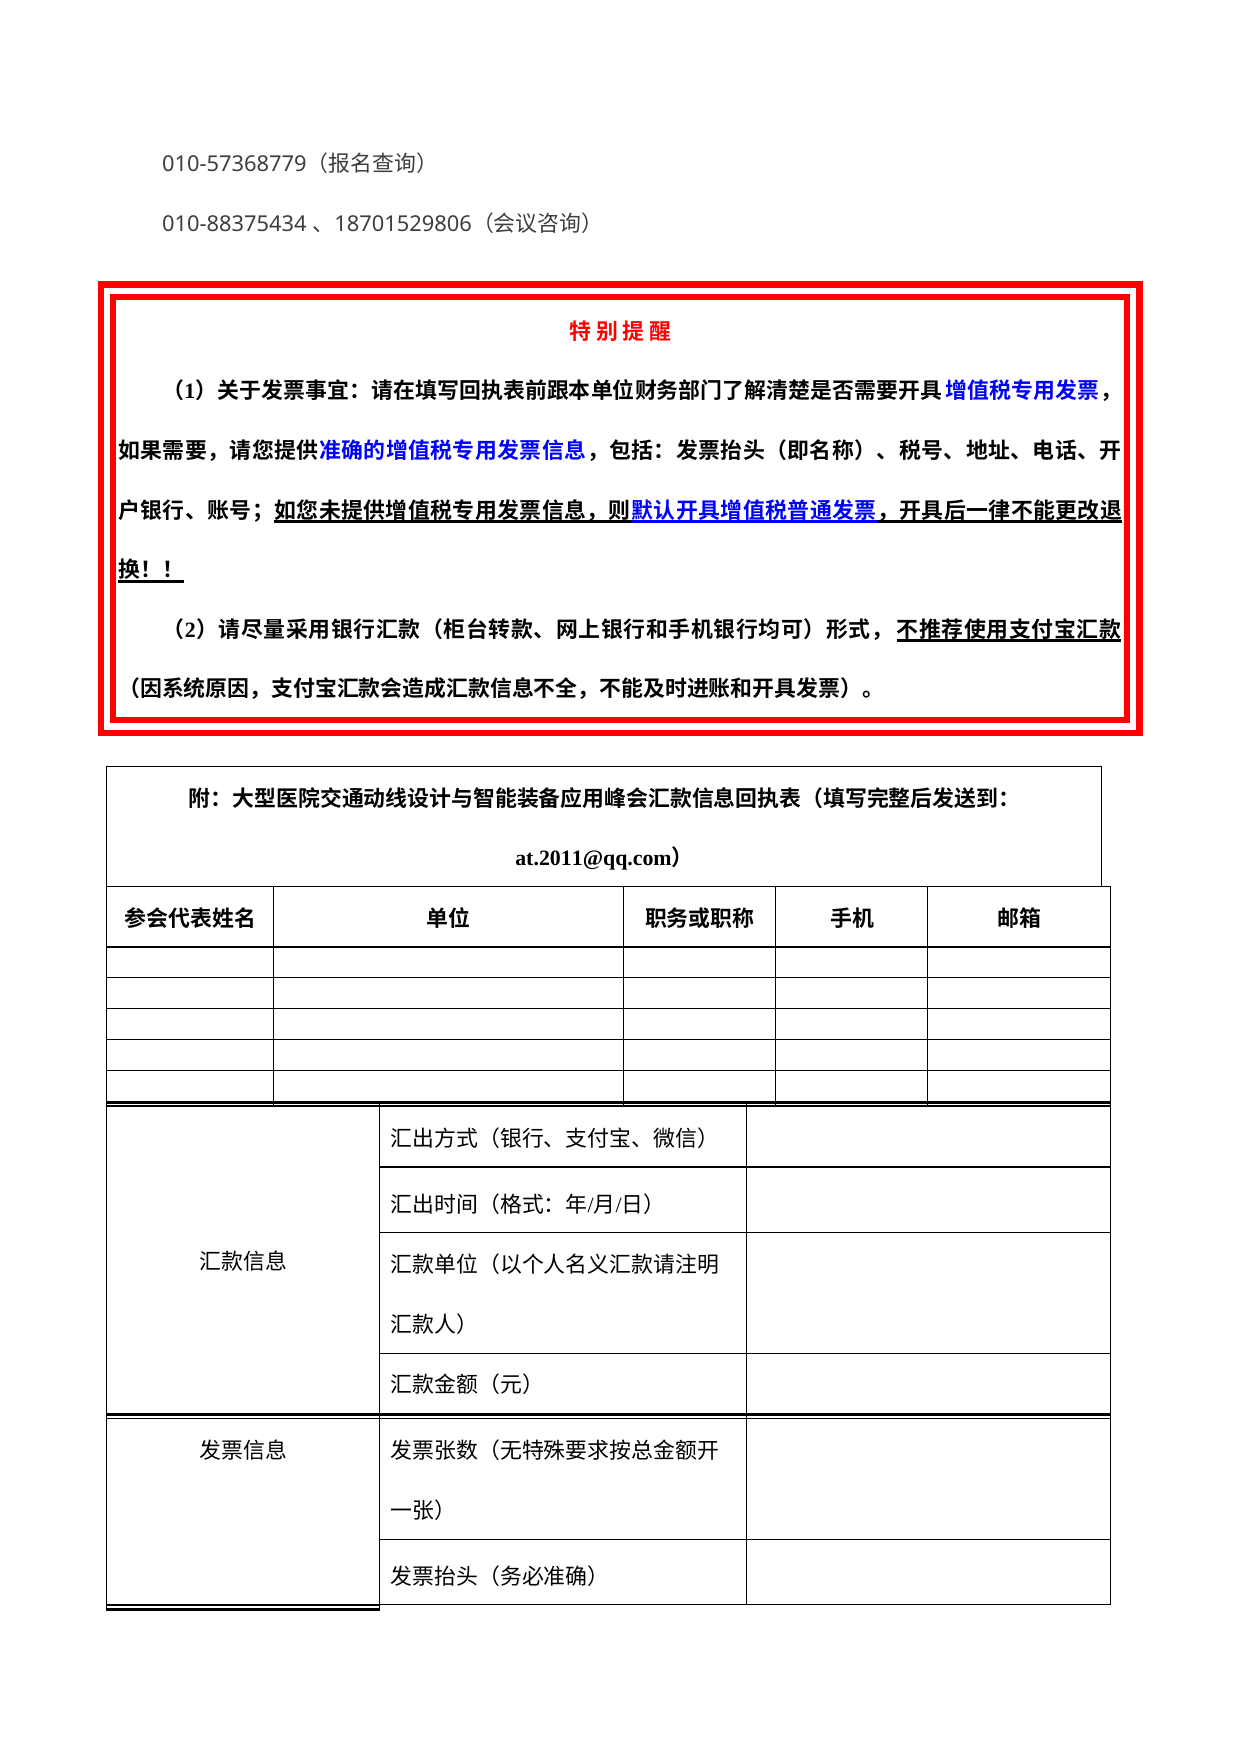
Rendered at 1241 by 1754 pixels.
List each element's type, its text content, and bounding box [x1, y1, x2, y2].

table_cell [274, 1009, 623, 1039]
table_cell [747, 1540, 1110, 1604]
table_cell 汇出方式（银行、支付宝、微信） [380, 1107, 746, 1166]
table_cell [928, 948, 1110, 977]
table_cell [107, 978, 273, 1008]
table_cell [747, 1419, 1110, 1538]
table_cell [776, 1040, 927, 1070]
table_cell 手机 [776, 887, 927, 946]
table_cell [776, 1071, 927, 1101]
table_cell [274, 948, 623, 977]
table_cell [747, 1354, 1110, 1413]
table_cell [624, 1071, 775, 1101]
table_cell [274, 1071, 623, 1101]
table_cell [107, 948, 273, 977]
table_cell 单位 [274, 887, 623, 946]
table_cell 汇款单位（以个人名义汇款请注明汇款人） [380, 1233, 746, 1352]
text 010-57368779（报名查询） [118, 132, 1122, 192]
table_cell 发票张数（无特殊要求按总金额开一张） [380, 1419, 746, 1538]
table_cell 参会代表姓名 [107, 887, 273, 946]
table_cell [107, 1040, 273, 1070]
table_cell [928, 1009, 1110, 1039]
table_cell [747, 1168, 1110, 1232]
table_cell [107, 1071, 273, 1101]
table_cell 发票信息 [107, 1419, 379, 1604]
table_cell 职务或职称 [624, 887, 775, 946]
table_cell [274, 1040, 623, 1070]
table_cell [747, 1233, 1110, 1352]
table_cell [776, 1009, 927, 1039]
table_cell 汇款金额（元） [380, 1354, 746, 1413]
table_cell [928, 978, 1110, 1008]
table_cell 发票抬头（务必准确） [380, 1540, 746, 1604]
table_cell [624, 978, 775, 1008]
table_cell 汇款信息 [107, 1107, 379, 1413]
table_cell [274, 978, 623, 1008]
table_cell [624, 1009, 775, 1039]
table_cell [928, 1040, 1110, 1070]
table_cell [928, 1071, 1110, 1101]
table_cell 汇出时间（格式：年/月/日） [380, 1168, 746, 1232]
text 010-88375434 、18701529806（会议咨询） [118, 192, 1122, 251]
table_header 附：大型医院交通动线设计与智能装备应用峰会汇款信息回执表（填写完整后发送到：at.2011@qq.com） [107, 767, 1101, 886]
table_cell [624, 1040, 775, 1070]
table_cell [107, 1009, 273, 1039]
table_cell [747, 1107, 1110, 1166]
table_cell [776, 948, 927, 977]
table_header 特 别 提 醒 （1）关于发票事宜：请在填写回执表前跟本单位财务部门了解清楚是否需要开具增值税专用发票，如果需要，请您提供准确的增值税专用发票信息，包括：发票抬头（即名称）、税号、地址、电话、开户银行、账号；如您未提供增值税专用发票信息，则默认开具增值税普通发票，开具后一律不能更改退换！！ （2）请尽量采用银行汇款（柜台转款、网上银行和手机银行均可）形式，不推荐使用支付宝汇款（因系统原因，支付宝汇款会造成汇款信息不全，不能及时进账和开具发票）。 [107, 288, 1133, 717]
table_cell [624, 948, 775, 977]
table_cell [776, 978, 927, 1008]
table_cell 邮箱 [928, 887, 1110, 946]
